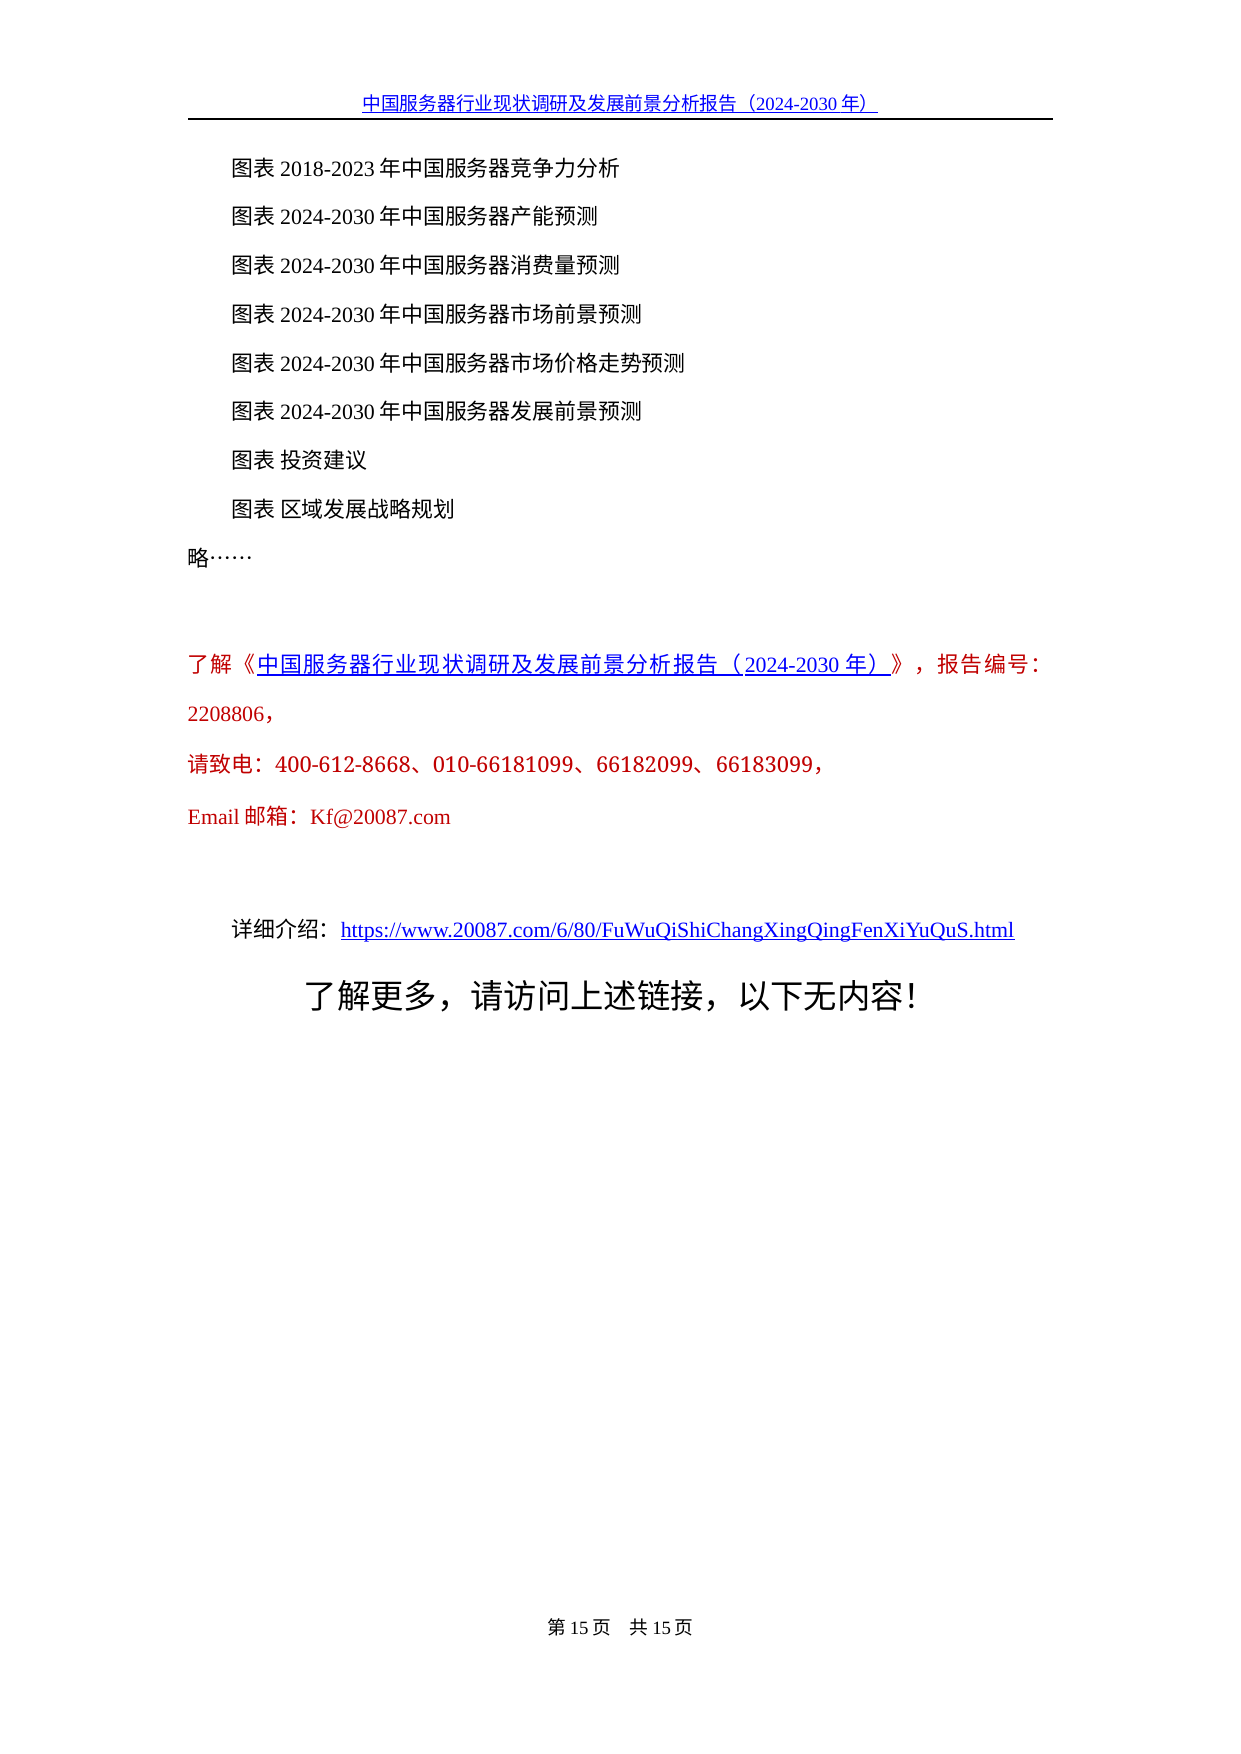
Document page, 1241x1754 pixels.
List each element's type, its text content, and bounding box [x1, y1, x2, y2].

title 了解更多，请访问上述链接，以下无内容！ [187, 961, 1053, 1026]
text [187, 150, 1053, 573]
text 了解《中国服务器行业现状调研及发展前景分析报告（2024-2030年）》，报告编号：2208806， [187, 647, 1053, 728]
text Email邮箱：Kf@20087.com [187, 798, 1053, 831]
text 请致电：400-612-8668、010-66181099、66182099、66183099， [187, 747, 1053, 779]
text 详细介绍：https://www.20087.com/6/80/FuWuQiShiChangXingQingFenXiYuQuS.html [187, 911, 1053, 944]
